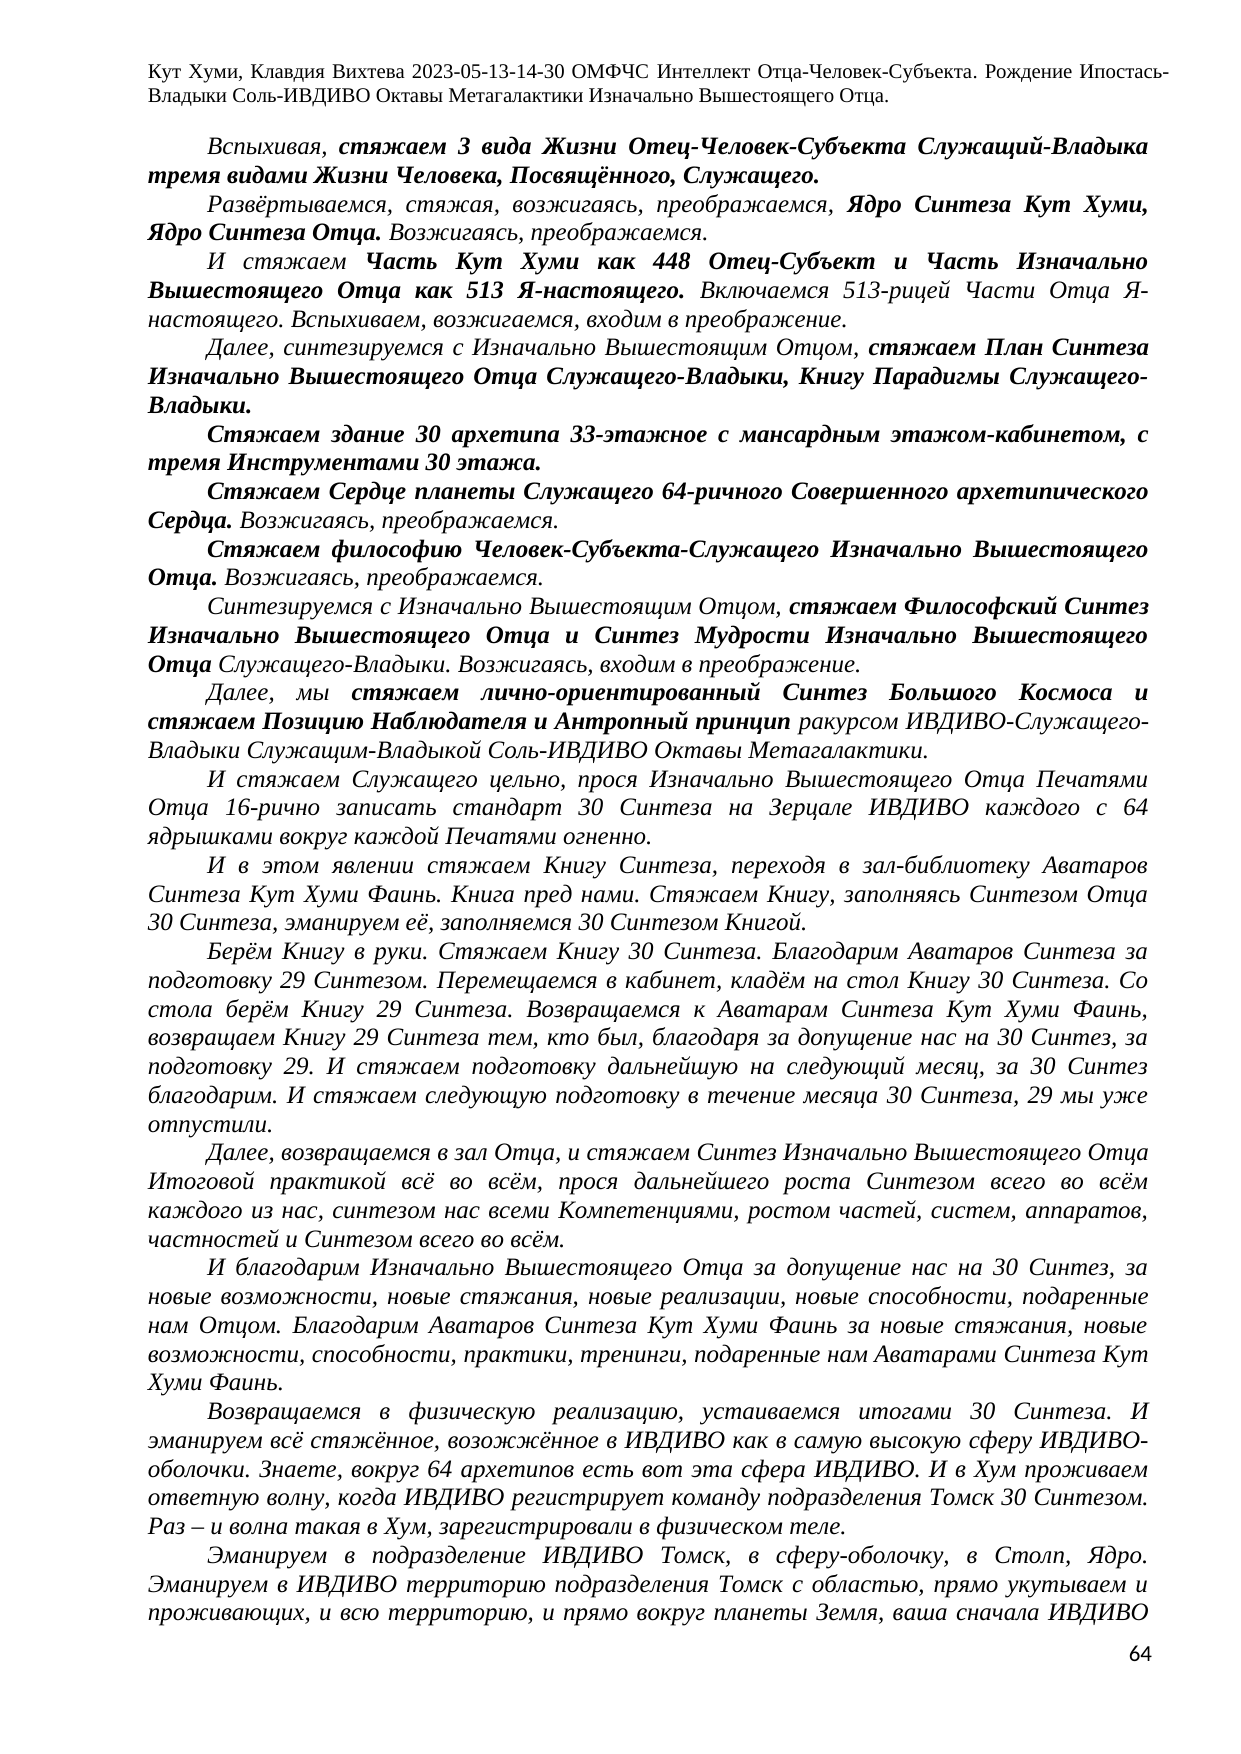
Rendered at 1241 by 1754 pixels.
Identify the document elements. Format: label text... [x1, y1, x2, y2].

text Далее, возвращаемся в зал Отца, и стяжаем Синтез Изначально Вышестоящего Отца Итоговой практикой всё во всём, прося дальнейшего роста Синтезом всего во всём каждого из нас, синтезом нас всеми Компетенциями, ростом частей, систем, аппаратов, частностей и Синтезом всего во всём. [148, 1137, 1152, 1252]
text Далее, мы стяжаем лично-ориентированный Синтез Большого Космоса и стяжаем Позицию Наблюдателя и Антропный принцип ракурсом ИВДИВО-Служащего-Владыки Служащим-Владыкой Соль-ИВДИВО Октавы Метагалактики. [148, 677, 1152, 764]
text Синтезируемся с Изначально Вышестоящим Отцом, стяжаем Философский Синтез Изначально Вышестоящего Отца и Синтез Мудрости Изначально Вышестоящего Отца Служащего-Владыки. Возжигаясь, входим в преображение. [148, 591, 1152, 677]
text И стяжаем Служащего цельно, прося Изначально Вышестоящего Отца Печатями Отца 16-рично записать стандарт 30 Синтеза на Зерцале ИВДИВО каждого с 64 ядрышками вокруг каждой Печатями огненно. [148, 764, 1152, 850]
text Стяжаем философию Человек-Субъекта-Служащего Изначально Вышестоящего Отца. Возжигаясь, преображаемся. [148, 534, 1152, 591]
text И в этом явлении стяжаем Книгу Синтеза, переходя в зал-библиотеку Аватаров Синтеза Кут Хуми Фаинь. Книга пред нами. Стяжаем Книгу, заполняясь Синтезом Отца 30 Синтеза, эманируем её, заполняемся 30 Синтезом Книгой. [148, 850, 1152, 936]
text Далее, синтезируемся с Изначально Вышестоящим Отцом, стяжаем План Синтеза Изначально Вышестоящего Отца Служащего-Владыки, Книгу Парадигмы Служащего-Владыки. [148, 332, 1152, 419]
text И благодарим Изначально Вышестоящего Отца за допущение нас на 30 Синтез, за новые возможности, новые стяжания, новые реализации, новые способности, подаренные нам Отцом. Благодарим Аватаров Синтеза Кут Хуми Фаинь за новые стяжания, новые возможности, способности, практики, тренинги, подаренные нам Аватарами Синтеза Кут Хуми Фаинь. [148, 1252, 1152, 1396]
text Возвращаемся в физическую реализацию, устаиваемся итогами 30 Синтеза. И эманируем всё стяжённое, возожжённое в ИВДИВО как в самую высокую сферу ИВДИВО-оболочки. Знаете, вокруг 64 архетипов есть вот эта сфера ИВДИВО. И в Хум проживаем ответную волну, когда ИВДИВО регистрирует команду подразделения Томск 30 Синтезом. Раз – и волна такая в Хум, зарегистрировали в физическом теле. [148, 1396, 1152, 1540]
text Стяжаем здание 30 архетипа 33-этажное с мансардным этажом-кабинетом, с тремя Инструментами 30 этажа. [148, 419, 1152, 476]
text Берём Книгу в руки. Стяжаем Книгу 30 Синтеза. Благодарим Аватаров Синтеза за подготовку 29 Синтезом. Перемещаемся в кабинет, кладём на стол Книгу 30 Синтеза. Со стола берём Книгу 29 Синтеза. Возвращаемся к Аватарам Синтеза Кут Хуми Фаинь, возвращаем Книгу 29 Синтеза тем, кто был, благодаря за допущение нас на 30 Синтез, за подготовку 29. И стяжаем подготовку дальнейшую на следующий месяц, за 30 Синтез благодарим. И стяжаем следующую подготовку в течение месяца 30 Синтеза, 29 мы уже отпустили. [148, 936, 1152, 1137]
text Стяжаем Сердце планеты Служащего 64-ричного Совершенного архетипического Сердца. Возжигаясь, преображаемся. [148, 476, 1152, 534]
text И стяжаем Часть Кут Хуми как 448 Отец-Субъект и Часть Изначально Вышестоящего Отца как 513 Я-настоящего. Включаемся 513-рицей Части Отца Я-настоящего. Вспыхиваем, возжигаемся, входим в преображение. [148, 246, 1152, 332]
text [148, 1540, 1152, 1626]
text Развёртываемся, стяжая, возжигаясь, преображаемся, Ядро Синтеза Кут Хуми, Ядро Синтеза Отца. Возжигаясь, преображаемся. [148, 189, 1152, 246]
text Вспыхивая, стяжаем 3 вида Жизни Отец-Человек-Субъекта Служащий-Владыка тремя видами Жизни Человека, Посвящённого, Служащего. [148, 131, 1152, 189]
